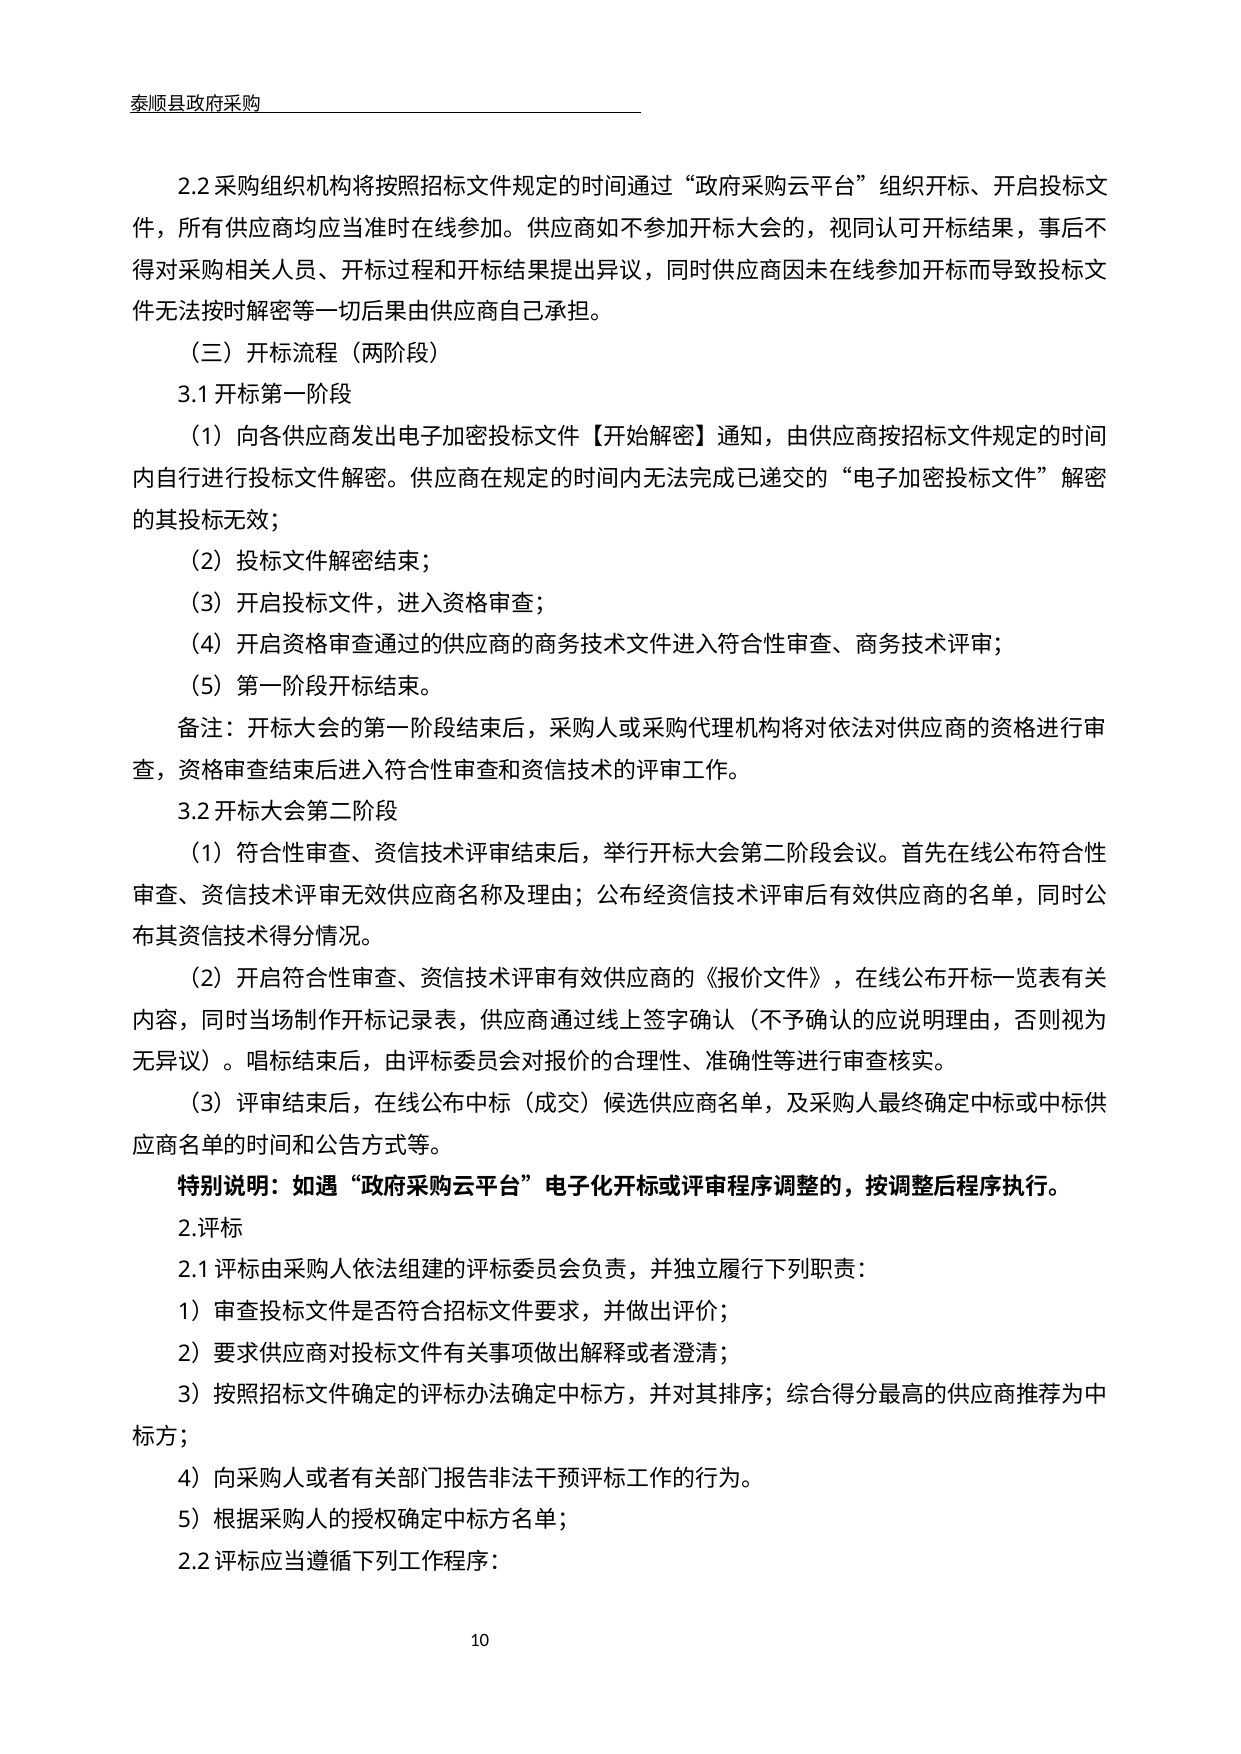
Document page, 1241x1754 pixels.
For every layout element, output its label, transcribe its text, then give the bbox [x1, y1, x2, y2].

text （3）评审结束后，在线公布中标（成交）候选供应商名单，及采购人最终确定中标或中标供应商名单的时间和公告方式等。 [132, 1076, 1108, 1160]
text 2）要求供应商对投标文件有关事项做出解释或者澄清； [132, 1326, 1108, 1368]
text （4）开启资格审查通过的供应商的商务技术文件进入符合性审查、商务技术评审； [132, 618, 1108, 660]
text 2.2评标应当遵循下列工作程序： [132, 1535, 1108, 1576]
text （3）开启投标文件，进入资格审查； [132, 576, 1108, 618]
text 4）向采购人或者有关部门报告非法干预评标工作的行为。 [132, 1451, 1108, 1493]
text （1）向各供应商发出电子加密投标文件【开始解密】通知，由供应商按招标文件规定的时间内自行进行投标文件解密。供应商在规定的时间内无法完成已递交的“电子加密投标文件”解密的其投标无效； [132, 410, 1108, 535]
text 特别说明：如遇“政府采购云平台”电子化开标或评审程序调整的，按调整后程序执行。 [132, 1160, 1108, 1201]
text 2.评标 [132, 1201, 1108, 1243]
text （2）投标文件解密结束； [132, 535, 1108, 576]
text 3.1开标第一阶段 [132, 368, 1108, 410]
text （5）第一阶段开标结束。 [132, 660, 1108, 701]
text （三）开标流程（两阶段） [132, 326, 1108, 368]
text 备注：开标大会的第一阶段结束后，采购人或采购代理机构将对依法对供应商的资格进行审查，资格审查结束后进入符合性审查和资信技术的评审工作。 [132, 701, 1108, 785]
text 2.1评标由采购人依法组建的评标委员会负责，并独立履行下列职责： [132, 1243, 1108, 1285]
text 3）按照招标文件确定的评标办法确定中标方，并对其排序；综合得分最高的供应商推荐为中标方； [132, 1368, 1108, 1451]
text （2）开启符合性审查、资信技术评审有效供应商的《报价文件》，在线公布开标一览表有关内容，同时当场制作开标记录表，供应商通过线上签字确认（不予确认的应说明理由，否则视为无异议）。唱标结束后，由评标委员会对报价的合理性、准确性等进行审查核实。 [132, 951, 1108, 1076]
text （1）符合性审查、资信技术评审结束后，举行开标大会第二阶段会议。首先在线公布符合性审查、资信技术评审无效供应商名称及理由；公布经资信技术评审后有效供应商的名单，同时公布其资信技术得分情况。 [132, 826, 1108, 951]
text 1）审查投标文件是否符合招标文件要求，并做出评价； [132, 1285, 1108, 1326]
text 2.2采购组织机构将按照招标文件规定的时间通过“政府采购云平台”组织开标、开启投标文件，所有供应商均应当准时在线参加。供应商如不参加开标大会的，视同认可开标结果，事后不得对采购相关人员、开标过程和开标结果提出异议，同时供应商因未在线参加开标而导致投标文件无法按时解密等一切后果由供应商自己承担。 [132, 160, 1108, 326]
text 5）根据采购人的授权确定中标方名单； [132, 1493, 1108, 1535]
text 3.2开标大会第二阶段 [132, 785, 1108, 826]
